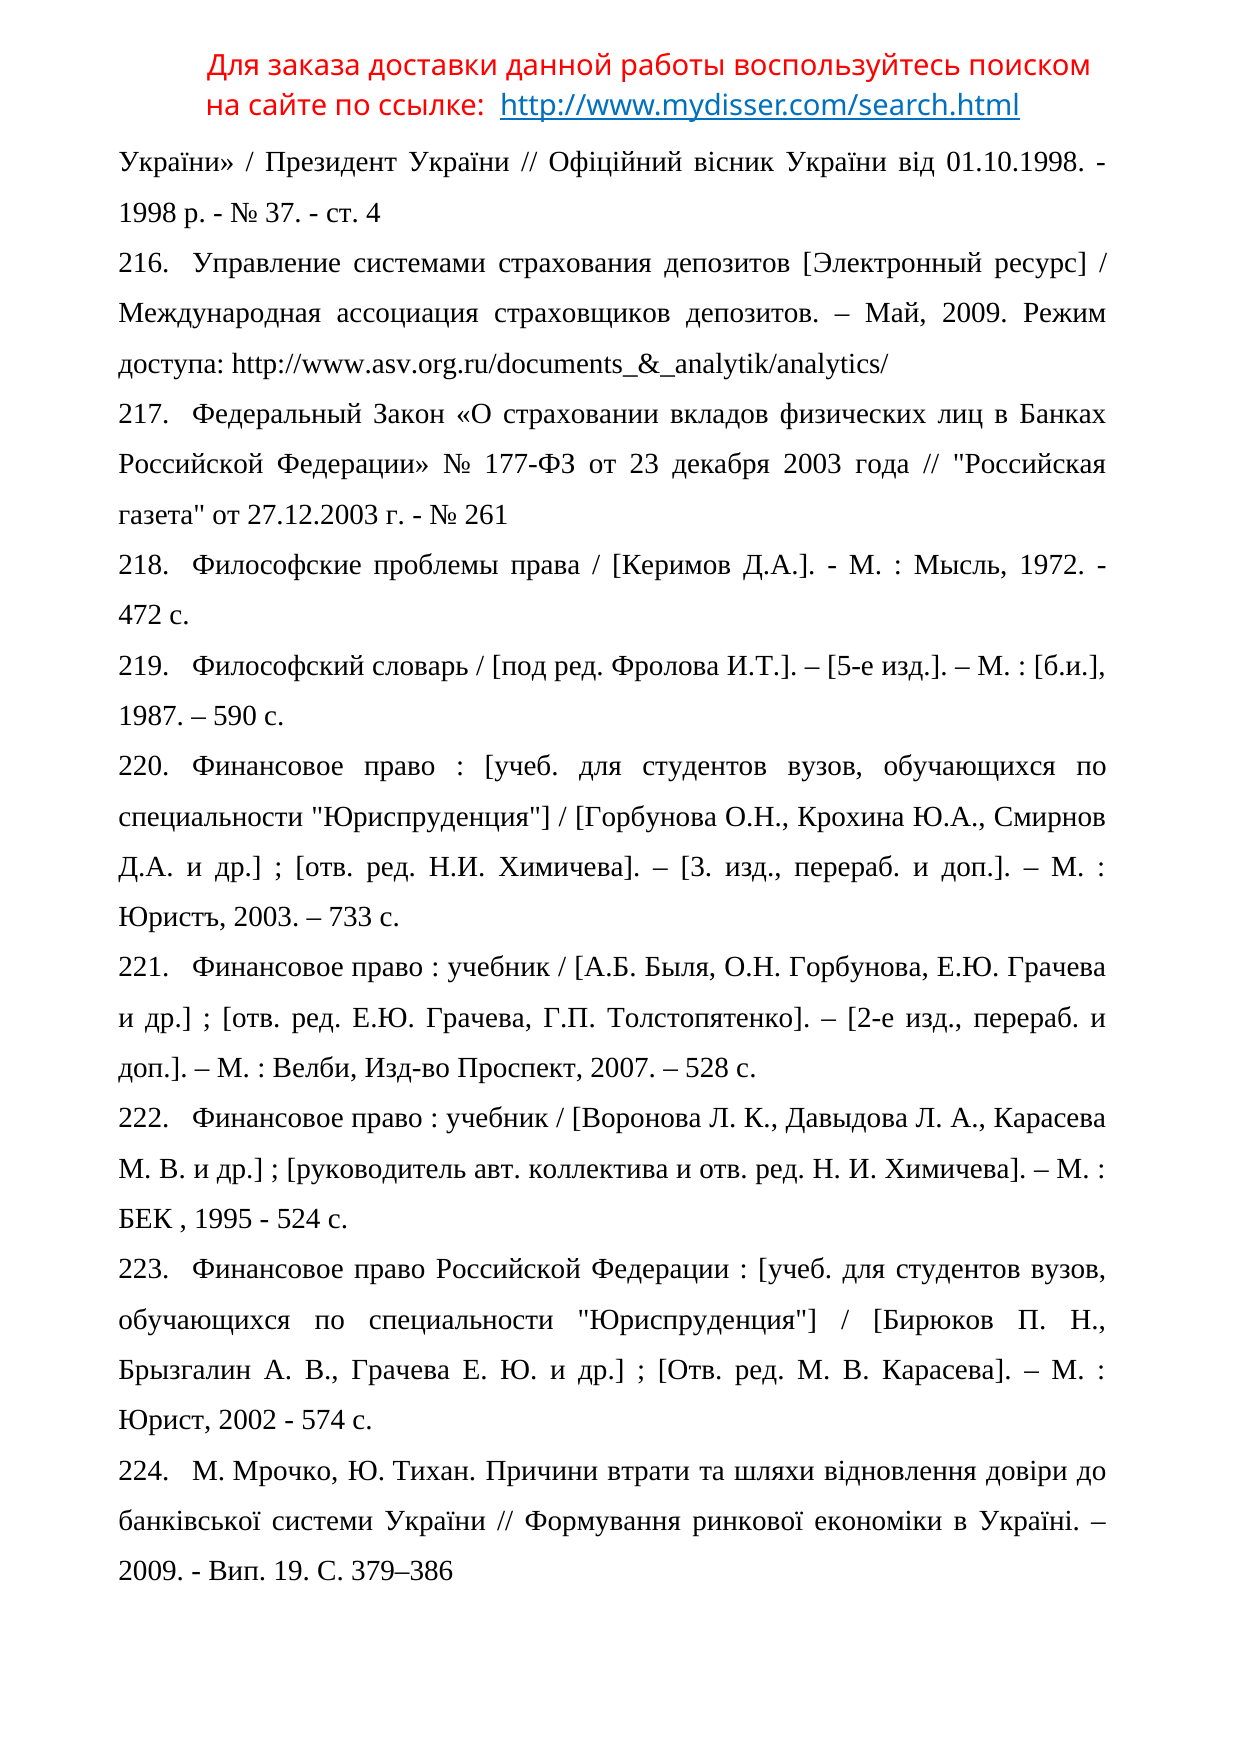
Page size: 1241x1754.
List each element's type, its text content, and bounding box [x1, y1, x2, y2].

list Финансовое право Российской Федерации : [учеб. для студентов вузов, обучающихся по специальности "Юриспруденция"] / [Бирюков П. Н., Брызгалин А. В., Грачева Е. Ю. и др.] ; [Отв. ред. М. В. Карасева]. – М. : Юрист, 2002 - 574 с. [118, 1251, 1107, 1436]
list Федеральный Закон «О страховании вкладов физических лиц в Банках Российской Федерации» № 177-ФЗ от 23 декабря 2003 года // "Российская газета" от 27.12.2003 г. - № 261 [118, 396, 1107, 530]
list Финансовое право : учебник / [Воронова Л. К., Давыдова Л. А., Карасева М. В. и др.] ; [руководитель авт. коллектива и отв. ред. Н. И. Химичева]. – М. : БЕК , 1995 - 524 с. [118, 1101, 1107, 1235]
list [118, 144, 1107, 228]
list Управление системами страхования депозитов [Электронный ресурс] / Международная ассоциация страховщиков депозитов. – Май, 2009. Режим доступа: http://www.asv.org.ru/documents_&_analytik/analytics/ [118, 245, 1107, 379]
list Финансовое право : учебник / [А.Б. Быля, О.Н. Горбунова, Е.Ю. Грачева и др.] ; [отв. ред. Е.Ю. Грачева, Г.П. Толстопятенко]. – [2-е изд., перераб. и доп.]. – М. : Велби, Изд-во Проспект, 2007. – 528 с. [118, 949, 1107, 1084]
list Финансовое право : [учеб. для студентов вузов, обучающихся по специальности "Юриспруденция"] / [Горбунова О.Н., Крохина Ю.А., Смирнов Д.А. и др.] ; [отв. ред. Н.И. Химичева]. – [3. изд., перераб. и доп.]. – М. : Юристъ, 2003. – 733 с. [118, 748, 1107, 933]
list Философские проблемы права / [Керимов Д.А.]. - М. : Мысль, 1972. - 472 c. [118, 547, 1107, 631]
list М. Мрочко, Ю. Тихан. Причини втрати та шляхи відновлення довіри до банківської системи України // Формування ринкової економіки в Україні. – 2009. - Вип. 19. С. 379–386 [118, 1453, 1107, 1587]
list Философский словарь / [под ред. Фролова И.Т.]. – [5-е изд.]. – М. : [б.и.], 1987. – 590 с. [118, 648, 1107, 732]
